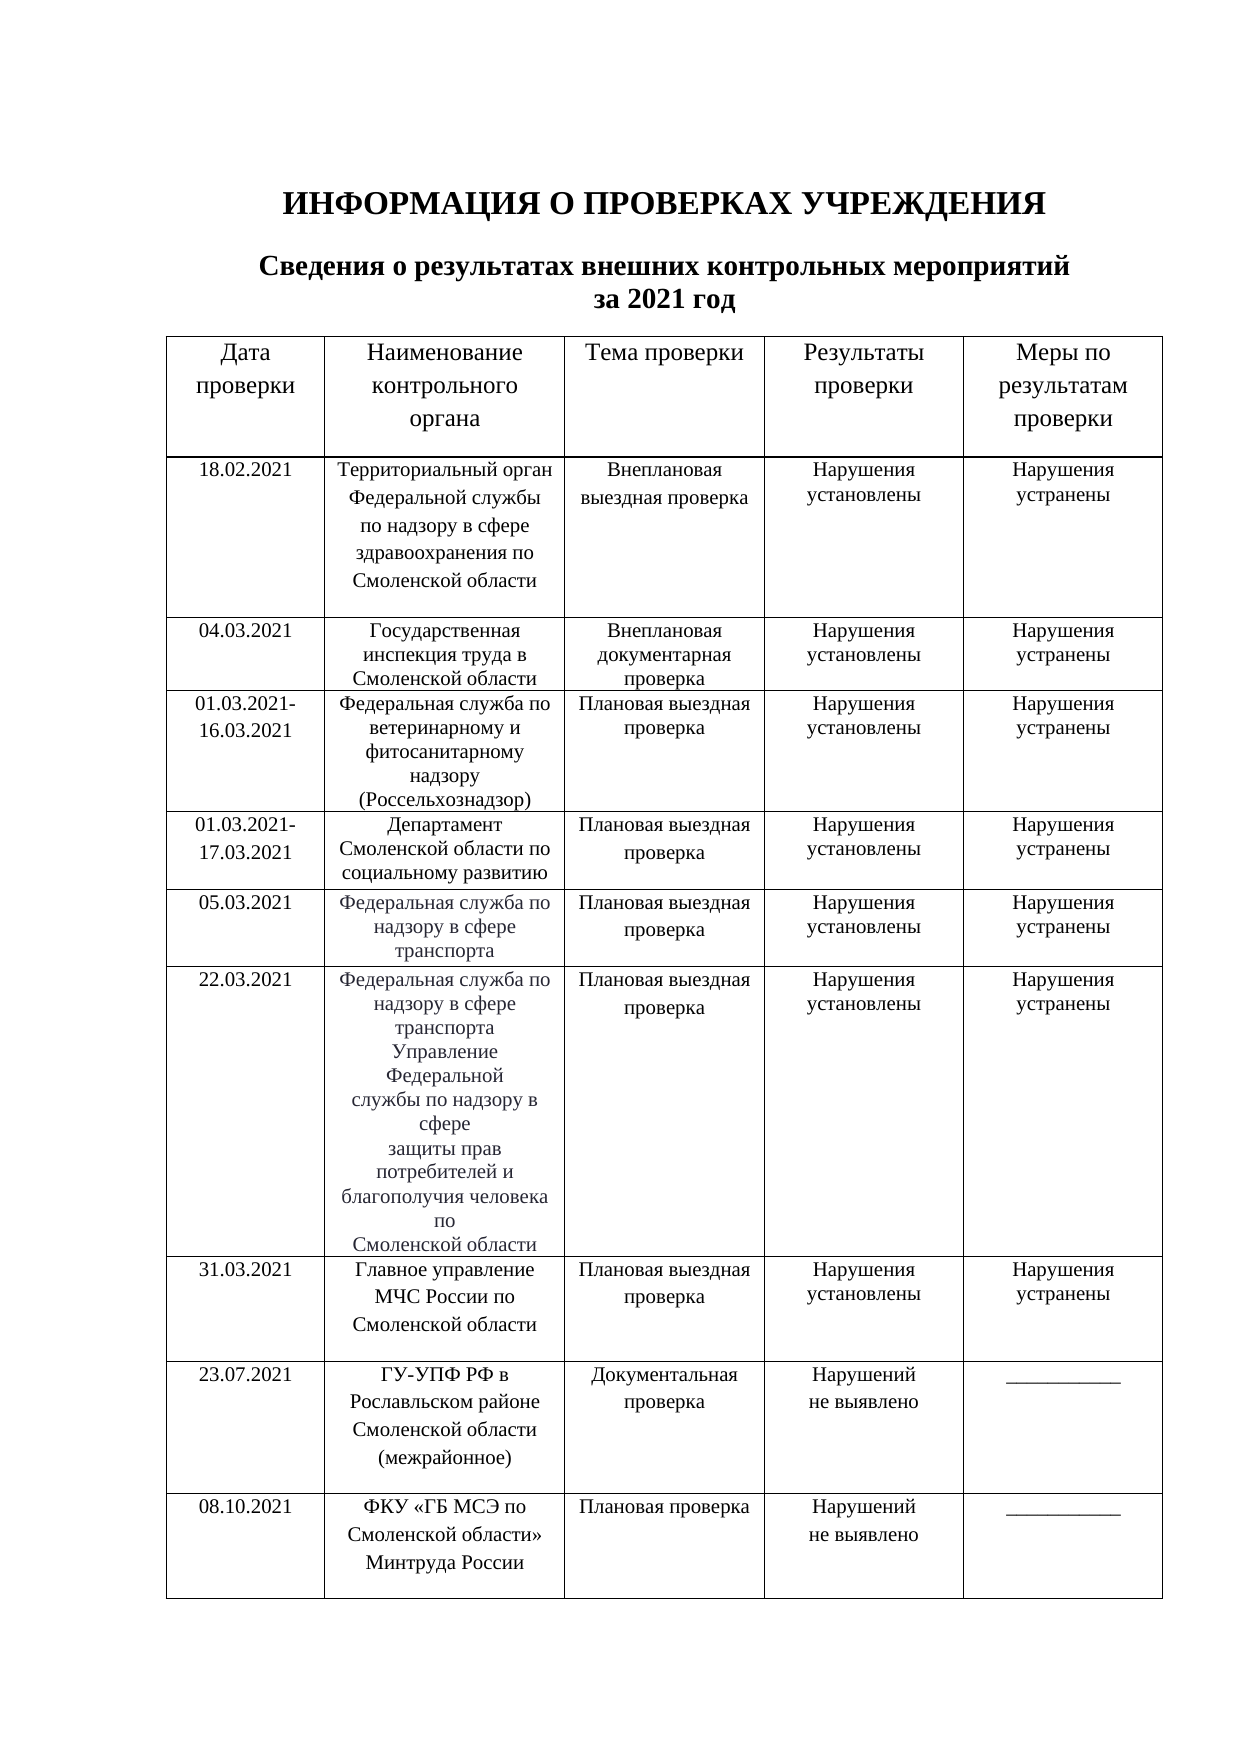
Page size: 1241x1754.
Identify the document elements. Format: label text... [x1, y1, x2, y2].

table_cell ___________ [964, 1362, 1162, 1493]
text Сведения о результатах внешних контрольных мероприятий [177, 248, 1152, 281]
table_cell Нарушения установлены [765, 890, 963, 966]
table_cell 08.10.2021 [167, 1494, 324, 1598]
table_cell Главное управление МЧС России по Смоленской области [325, 1257, 564, 1361]
table_header Результаты проверки [765, 337, 963, 456]
table_cell Федеральная служба по надзору в сфере транспорта [325, 890, 564, 966]
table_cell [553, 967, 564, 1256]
table_cell Нарушения устранены [964, 890, 1162, 966]
table_cell Федеральная служба по ветеринарному и фитосанитарному надзору (Россельхознадзор) [325, 691, 564, 811]
text ИНФОРМАЦИЯ О ПРОВЕРКАХ УЧРЕЖДЕНИЯ [177, 183, 1152, 221]
table_cell Нарушения устранены [964, 618, 1162, 690]
table_cell Плановая выездная проверка [565, 967, 764, 1256]
table_cell 01.03.2021-17.03.2021 [167, 812, 324, 888]
table_cell Внеплановая выездная проверка [565, 458, 764, 617]
table_header Меры по результатам проверки [964, 337, 1162, 456]
table_cell Плановая проверка [565, 1494, 764, 1598]
table_cell Нарушений не выявлено [765, 1494, 963, 1598]
table_cell 18.02.2021 [167, 458, 324, 617]
table_cell Нарушения устранены [964, 458, 1162, 617]
table_cell ГУ-УПФ РФ в Рославльском районе Смоленской области (межрайонное) [325, 1362, 564, 1493]
table_cell Внеплановая документарная проверка [565, 618, 764, 690]
table_cell Плановая выездная проверка [565, 812, 764, 888]
table_cell Документальная проверка [565, 1362, 764, 1493]
table_header Дата проверки [167, 337, 324, 456]
table_cell 23.07.2021 [167, 1362, 324, 1493]
table_cell Нарушений не выявлено [765, 1362, 963, 1493]
table_cell 22.03.2021 [167, 967, 324, 1256]
table_header Тема проверки [565, 337, 764, 456]
table_cell Нарушения установлены [765, 967, 963, 1256]
table_header Наименование контрольного органа [325, 337, 564, 456]
table_cell ___________ [964, 1494, 1162, 1598]
table_cell Нарушения установлены [765, 1257, 963, 1361]
table_cell Нарушения установлены [765, 458, 963, 617]
table_cell Государственная инспекция труда в Смоленской области [325, 618, 564, 690]
table_cell Нарушения устранены [964, 967, 1162, 1256]
table_cell 01.03.2021-16.03.2021 [167, 691, 324, 811]
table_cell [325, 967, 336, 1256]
table_cell Департамент Смоленской области по социальному развитию [325, 812, 564, 888]
table_cell Нарушения устранены [964, 691, 1162, 811]
text за 2021 год [177, 281, 1152, 315]
table_cell Нарушения устранены [964, 1257, 1162, 1361]
table_cell 04.03.2021 [167, 618, 324, 690]
table_cell Нарушения установлены [765, 618, 963, 690]
table_cell Нарушения установлены [765, 691, 963, 811]
table_cell Территориальный орган Федеральной службы по надзору в сфере здравоохранения по Смоленской области [325, 458, 564, 617]
table_cell Нарушения установлены [765, 812, 963, 888]
table_cell 31.03.2021 [167, 1257, 324, 1361]
table_cell Плановая выездная проверка [565, 1257, 764, 1361]
table_cell 05.03.2021 [167, 890, 324, 966]
table_cell Плановая выездная проверка [565, 691, 764, 811]
table_cell ФКУ «ГБ МСЭ по Смоленской области» Минтруда России [325, 1494, 564, 1598]
table_cell Нарушения устранены [964, 812, 1162, 888]
table_cell Плановая выездная проверка [565, 890, 764, 966]
